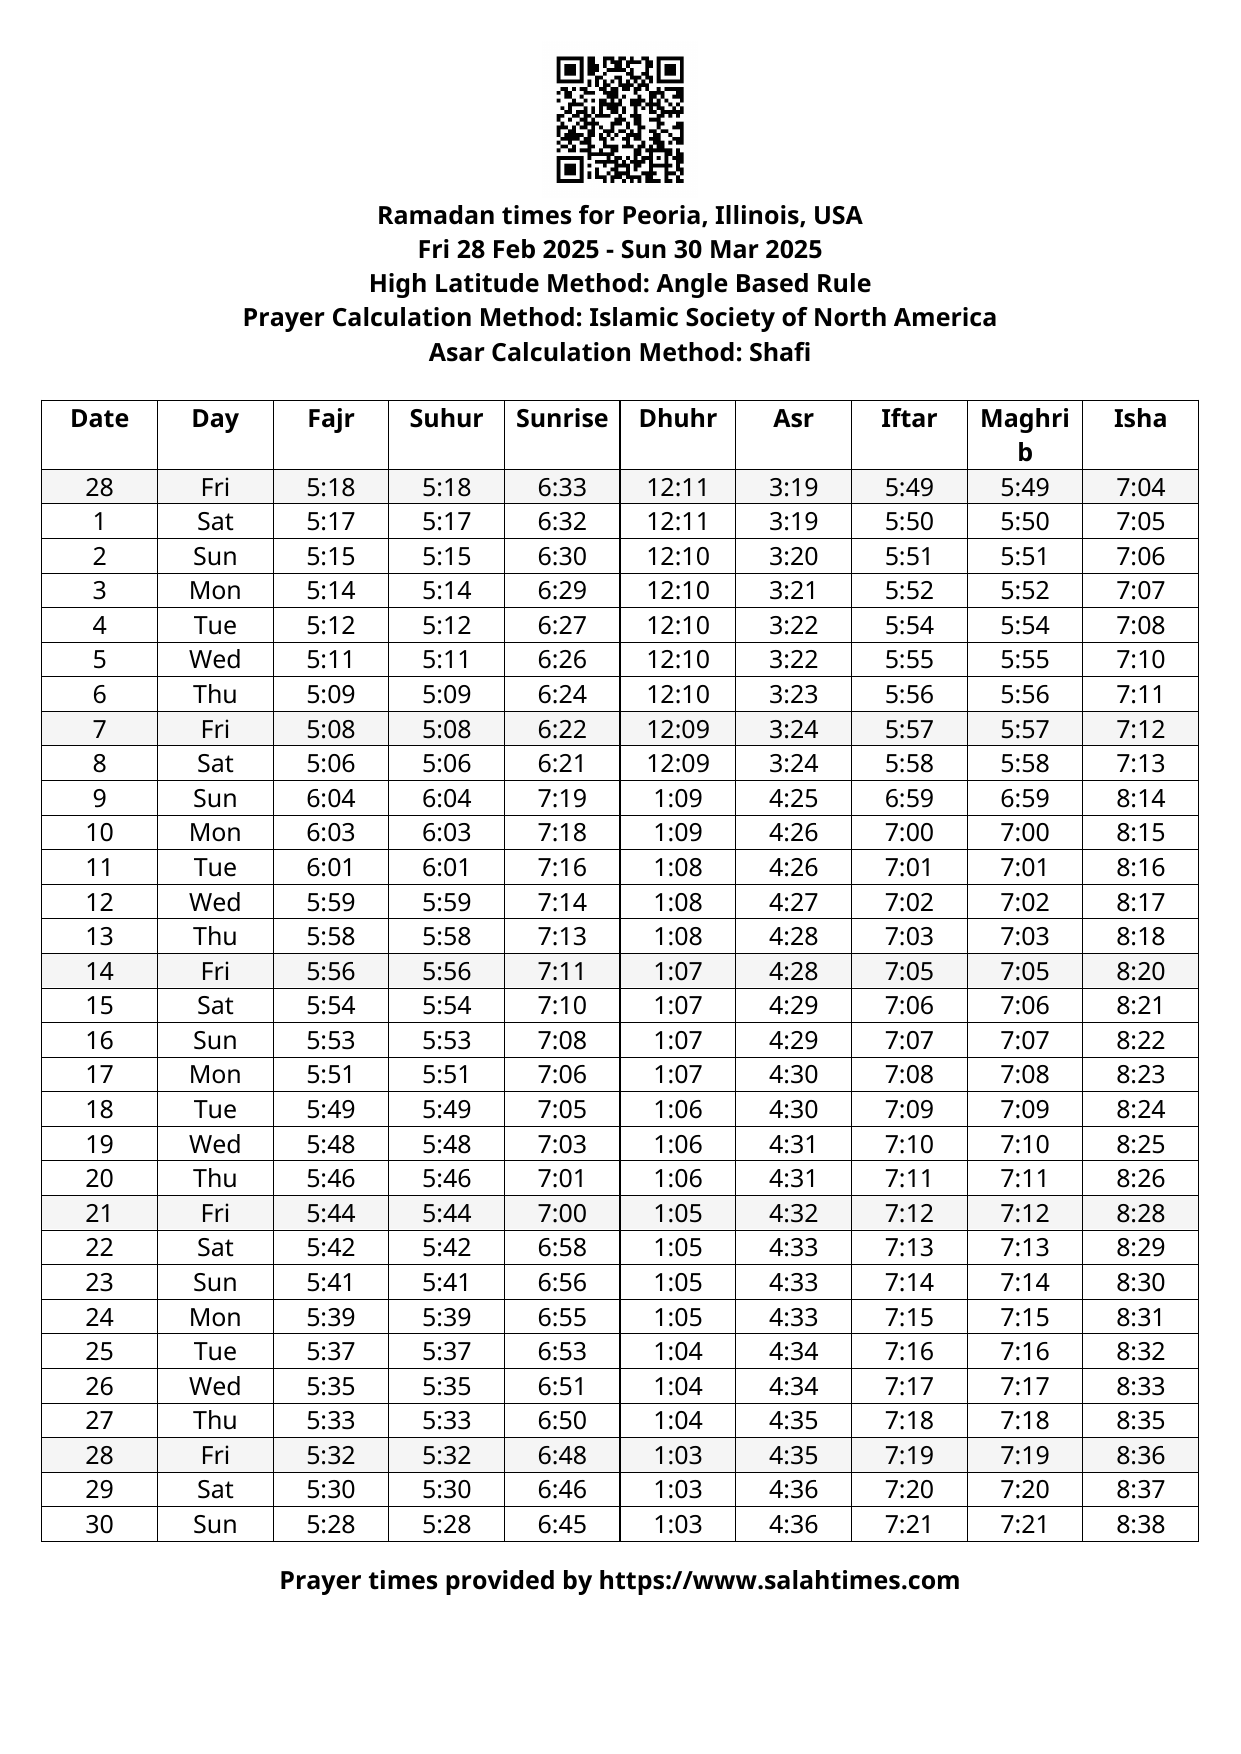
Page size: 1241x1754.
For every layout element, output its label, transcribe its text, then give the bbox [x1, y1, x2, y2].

table_cell 1:04 [621, 1404, 735, 1437]
table_cell 3:19 [736, 470, 851, 503]
table_cell 5:49 [389, 1092, 504, 1126]
table_cell 1:04 [621, 1369, 735, 1402]
table_cell 6:58 [505, 1231, 619, 1264]
table_cell 5:54 [852, 608, 967, 642]
table_cell 6:46 [505, 1473, 619, 1506]
table_cell 6:01 [274, 850, 388, 884]
table_cell 6:59 [968, 781, 1082, 814]
table_cell Sat [158, 504, 273, 538]
text Ramadan times for Peoria, Illinois, USA [42, 198, 1198, 232]
table_cell 5:18 [274, 470, 388, 503]
table_cell 4:28 [736, 954, 851, 987]
table_cell 3:21 [736, 574, 851, 607]
table_cell 12:10 [621, 574, 735, 607]
table_cell 1 [42, 504, 157, 538]
table_cell 15 [42, 989, 157, 1022]
table_cell 5:54 [968, 608, 1082, 642]
table_cell 6 [42, 677, 157, 711]
table_cell 5:53 [389, 1023, 504, 1057]
table_cell 5:53 [274, 1023, 388, 1057]
table_cell 5:56 [389, 954, 504, 987]
table_cell 4:30 [736, 1092, 851, 1126]
table_cell 7:14 [852, 1265, 967, 1299]
table_cell 7:09 [852, 1092, 967, 1126]
table_cell 5:49 [968, 470, 1082, 503]
table_cell 1:09 [621, 816, 735, 849]
table_cell 7:16 [852, 1334, 967, 1368]
table_cell 6:01 [389, 850, 504, 884]
table_cell 5:41 [274, 1265, 388, 1299]
table_cell 7:18 [505, 816, 619, 849]
table_cell 5:37 [274, 1334, 388, 1368]
table_cell 7:21 [852, 1507, 967, 1541]
table_cell 7:06 [968, 989, 1082, 1022]
table_cell 12:10 [621, 539, 735, 572]
table_cell 7:00 [852, 816, 967, 849]
table_cell 5:18 [389, 470, 504, 503]
table_cell Mon [158, 1300, 273, 1333]
picture [542, 41, 699, 198]
text Prayer Calculation Method: Islamic Society of North America [42, 300, 1198, 334]
table_cell 5:33 [274, 1404, 388, 1437]
table_cell 4 [42, 608, 157, 642]
table_cell Mon [158, 574, 273, 607]
table_cell 6:53 [505, 1334, 619, 1368]
table_cell 5:49 [274, 1092, 388, 1126]
table_cell Sun [158, 781, 273, 814]
table_cell 5:11 [274, 643, 388, 676]
table_cell 5:08 [274, 712, 388, 745]
table_cell 5:28 [389, 1507, 504, 1541]
text Prayer times provided by https://www.salahtimes.com [42, 1563, 1198, 1597]
table_cell 6:30 [505, 539, 619, 572]
table_cell 12:11 [621, 504, 735, 538]
table_cell 8:14 [1083, 781, 1198, 814]
table_cell 7:07 [1083, 574, 1198, 607]
table_cell Sun [158, 1265, 273, 1299]
table_header Dhuhr [621, 401, 735, 469]
table_cell 6:03 [274, 816, 388, 849]
table_cell 5:28 [274, 1507, 388, 1541]
table_cell 27 [42, 1404, 157, 1437]
table_cell 7:01 [968, 850, 1082, 884]
table_cell 7:13 [968, 1231, 1082, 1264]
table_cell 12:10 [621, 643, 735, 676]
table_cell 1:07 [621, 1023, 735, 1057]
table_header Iftar [852, 401, 967, 469]
table_cell Fri [158, 470, 273, 503]
table_cell Wed [158, 1127, 273, 1160]
table_cell 7:19 [852, 1438, 967, 1472]
table_cell 1:08 [621, 885, 735, 918]
table_cell 6:27 [505, 608, 619, 642]
table_cell 1:07 [621, 954, 735, 987]
table_cell 6:48 [505, 1438, 619, 1472]
table_cell 7:09 [968, 1092, 1082, 1126]
table_cell 6:26 [505, 643, 619, 676]
table_cell 4:30 [736, 1058, 851, 1091]
table_cell 7:19 [968, 1438, 1082, 1472]
table_cell 7:14 [505, 885, 619, 918]
table_cell 5:57 [968, 712, 1082, 745]
table_cell 5:15 [389, 539, 504, 572]
table_cell 8:28 [1083, 1196, 1198, 1229]
table_cell 4:33 [736, 1265, 851, 1299]
table_cell 5:44 [274, 1196, 388, 1229]
table_cell 5:56 [852, 677, 967, 711]
table_cell 7:03 [852, 919, 967, 953]
table_cell 3:24 [736, 712, 851, 745]
table_cell 5 [42, 643, 157, 676]
table_cell 7:03 [968, 919, 1082, 953]
table_cell 4:29 [736, 989, 851, 1022]
table_cell 5:49 [852, 470, 967, 503]
table_cell 6:33 [505, 470, 619, 503]
table_cell 13 [42, 919, 157, 953]
table_cell 5:58 [968, 746, 1082, 780]
table_header Sunrise [505, 401, 619, 469]
table_cell 6:22 [505, 712, 619, 745]
table_cell 5:54 [274, 989, 388, 1022]
table_cell 5:55 [968, 643, 1082, 676]
table_cell Fri [158, 712, 273, 745]
table_cell 21 [42, 1196, 157, 1229]
table_cell Sun [158, 1023, 273, 1057]
text Asar Calculation Method: Shafi [42, 334, 1198, 368]
table_cell 2 [42, 539, 157, 572]
table_cell 7:15 [852, 1300, 967, 1333]
table_cell 6:55 [505, 1300, 619, 1333]
table_cell 7:07 [968, 1023, 1082, 1057]
table_cell Sat [158, 1473, 273, 1506]
table_cell 8:22 [1083, 1023, 1198, 1057]
table_cell 5:11 [389, 643, 504, 676]
table_cell 5:58 [852, 746, 967, 780]
table_cell 18 [42, 1092, 157, 1126]
table_cell 7:05 [505, 1092, 619, 1126]
table_cell Fri [158, 1196, 273, 1229]
table_cell 5:09 [274, 677, 388, 711]
table_header Maghrib [968, 401, 1082, 469]
table_cell Wed [158, 885, 273, 918]
table_cell 7:11 [852, 1161, 967, 1195]
table_cell 7:08 [1083, 608, 1198, 642]
table_cell 8:32 [1083, 1334, 1198, 1368]
table_cell 5:17 [389, 504, 504, 538]
table_cell 7:13 [505, 919, 619, 953]
table_cell 7:13 [852, 1231, 967, 1264]
table_cell 12:10 [621, 608, 735, 642]
table_cell Mon [158, 816, 273, 849]
table_cell 8:29 [1083, 1231, 1198, 1264]
table_cell Fri [158, 954, 273, 987]
table_cell 3:20 [736, 539, 851, 572]
table_cell 12:11 [621, 470, 735, 503]
table_cell 7:13 [1083, 746, 1198, 780]
table_cell 7:02 [968, 885, 1082, 918]
table_cell 5:46 [389, 1161, 504, 1195]
table_cell 7:08 [852, 1058, 967, 1091]
table_cell 7:20 [852, 1473, 967, 1506]
table_cell 4:27 [736, 885, 851, 918]
table_cell 3:24 [736, 746, 851, 780]
table_cell 5:48 [389, 1127, 504, 1160]
table_cell 8:23 [1083, 1058, 1198, 1091]
table_cell 5:52 [852, 574, 967, 607]
table_cell 1:06 [621, 1161, 735, 1195]
table_cell 6:04 [274, 781, 388, 814]
table_cell 8:26 [1083, 1161, 1198, 1195]
table_cell 7:20 [968, 1473, 1082, 1506]
table_cell 8:25 [1083, 1127, 1198, 1160]
table_cell 5:15 [274, 539, 388, 572]
table_cell 4:32 [736, 1196, 851, 1229]
table_cell 8:38 [1083, 1507, 1198, 1541]
table_cell 4:36 [736, 1507, 851, 1541]
table_cell 1:08 [621, 919, 735, 953]
table_cell 7:19 [505, 781, 619, 814]
table_cell 4:31 [736, 1161, 851, 1195]
table_cell 8:24 [1083, 1092, 1198, 1126]
table_header Day [158, 401, 273, 469]
table_cell 5:35 [389, 1369, 504, 1402]
table_cell 5:56 [968, 677, 1082, 711]
table_cell 5:42 [389, 1231, 504, 1264]
text High Latitude Method: Angle Based Rule [42, 266, 1198, 300]
table_cell 7:02 [852, 885, 967, 918]
table_cell 5:17 [274, 504, 388, 538]
table_cell 7:11 [968, 1161, 1082, 1195]
table_cell 8:30 [1083, 1265, 1198, 1299]
table_cell 7:10 [1083, 643, 1198, 676]
table_cell 9 [42, 781, 157, 814]
table_cell 16 [42, 1023, 157, 1057]
table_cell Thu [158, 1161, 273, 1195]
table_cell 5:12 [274, 608, 388, 642]
table_cell 8:17 [1083, 885, 1198, 918]
table_cell Thu [158, 677, 273, 711]
table_cell Mon [158, 1058, 273, 1091]
table_cell Tue [158, 1334, 273, 1368]
table_cell 8:15 [1083, 816, 1198, 849]
table_cell 7:12 [852, 1196, 967, 1229]
table_cell 5:35 [274, 1369, 388, 1402]
table_cell 5:08 [389, 712, 504, 745]
table_cell 3:23 [736, 677, 851, 711]
table_cell Sat [158, 1231, 273, 1264]
table_cell 5:37 [389, 1334, 504, 1368]
table_cell Tue [158, 1092, 273, 1126]
table_cell 7:11 [1083, 677, 1198, 711]
table_cell 28 [42, 470, 157, 503]
table_cell 4:35 [736, 1404, 851, 1437]
table_cell 5:59 [389, 885, 504, 918]
table_cell 7:21 [968, 1507, 1082, 1541]
table_cell 1:06 [621, 1092, 735, 1126]
table_cell 7:06 [852, 989, 967, 1022]
table_cell 22 [42, 1231, 157, 1264]
table_cell 20 [42, 1161, 157, 1195]
table_cell 1:03 [621, 1438, 735, 1472]
table_cell 1:07 [621, 989, 735, 1022]
table_cell 8:33 [1083, 1369, 1198, 1402]
table_cell 5:51 [389, 1058, 504, 1091]
table_cell 8:21 [1083, 989, 1198, 1022]
table_cell 7:16 [505, 850, 619, 884]
table_cell 5:54 [389, 989, 504, 1022]
table_cell Sun [158, 1507, 273, 1541]
table_cell Wed [158, 643, 273, 676]
table_cell 7:18 [852, 1404, 967, 1437]
table_cell 6:24 [505, 677, 619, 711]
table_cell 7 [42, 712, 157, 745]
table_cell 8 [42, 746, 157, 780]
table_cell Tue [158, 608, 273, 642]
table_cell 7:16 [968, 1334, 1082, 1368]
table_cell 5:57 [852, 712, 967, 745]
table_cell 5:55 [852, 643, 967, 676]
table_cell 7:06 [505, 1058, 619, 1091]
table_cell 6:51 [505, 1369, 619, 1402]
table_cell 4:34 [736, 1334, 851, 1368]
table_cell 11 [42, 850, 157, 884]
table_cell 24 [42, 1300, 157, 1333]
table_cell 1:03 [621, 1507, 735, 1541]
table_cell 7:12 [968, 1196, 1082, 1229]
table_cell 4:33 [736, 1231, 851, 1264]
table_cell Fri [158, 1438, 273, 1472]
table_cell 4:26 [736, 850, 851, 884]
table_cell 5:32 [274, 1438, 388, 1472]
table_cell 7:07 [852, 1023, 967, 1057]
table_cell 6:04 [389, 781, 504, 814]
table_cell 7:08 [968, 1058, 1082, 1091]
table_cell 6:45 [505, 1507, 619, 1541]
table_cell 5:41 [389, 1265, 504, 1299]
table_cell 7:05 [852, 954, 967, 987]
table_cell 4:34 [736, 1369, 851, 1402]
table_cell 7:04 [1083, 470, 1198, 503]
table_cell 19 [42, 1127, 157, 1160]
table_cell 7:00 [505, 1196, 619, 1229]
table_cell 17 [42, 1058, 157, 1091]
table_cell 1:05 [621, 1300, 735, 1333]
table_cell 8:18 [1083, 919, 1198, 953]
table_cell 7:17 [852, 1369, 967, 1402]
table_cell Thu [158, 919, 273, 953]
table_cell 5:51 [968, 539, 1082, 572]
table_cell 6:59 [852, 781, 967, 814]
table_cell 7:06 [1083, 539, 1198, 572]
table_cell 4:29 [736, 1023, 851, 1057]
table_cell 6:03 [389, 816, 504, 849]
table_cell 8:37 [1083, 1473, 1198, 1506]
table_cell 4:33 [736, 1300, 851, 1333]
table_header Asr [736, 401, 851, 469]
table_cell 5:58 [274, 919, 388, 953]
table_cell 6:32 [505, 504, 619, 538]
table_cell 8:31 [1083, 1300, 1198, 1333]
table_cell 1:05 [621, 1265, 735, 1299]
table_cell 7:10 [852, 1127, 967, 1160]
table_cell 5:42 [274, 1231, 388, 1264]
table_cell 6:29 [505, 574, 619, 607]
table_cell 12:09 [621, 712, 735, 745]
table_cell 1:06 [621, 1127, 735, 1160]
table_cell 4:36 [736, 1473, 851, 1506]
table_cell 7:03 [505, 1127, 619, 1160]
table_cell Sat [158, 989, 273, 1022]
table_cell 4:28 [736, 919, 851, 953]
table_cell 4:35 [736, 1438, 851, 1472]
table_cell 7:15 [968, 1300, 1082, 1333]
table_cell 5:50 [968, 504, 1082, 538]
table_cell 1:03 [621, 1473, 735, 1506]
table_cell Sun [158, 539, 273, 572]
table_cell 23 [42, 1265, 157, 1299]
table_cell 7:10 [505, 989, 619, 1022]
table_cell 7:11 [505, 954, 619, 987]
table_cell Thu [158, 1404, 273, 1437]
table_cell 5:50 [852, 504, 967, 538]
table_cell 3 [42, 574, 157, 607]
table_cell 5:06 [389, 746, 504, 780]
table_cell 7:01 [852, 850, 967, 884]
table_cell 5:39 [389, 1300, 504, 1333]
table_cell 7:05 [1083, 504, 1198, 538]
table_cell 3:22 [736, 643, 851, 676]
table_cell 7:00 [968, 816, 1082, 849]
table_cell 25 [42, 1334, 157, 1368]
table_cell 5:48 [274, 1127, 388, 1160]
table_cell 7:17 [968, 1369, 1082, 1402]
table_cell 3:19 [736, 504, 851, 538]
table_cell 7:10 [968, 1127, 1082, 1160]
table_cell 30 [42, 1507, 157, 1541]
table_cell 7:01 [505, 1161, 619, 1195]
table_cell 1:05 [621, 1196, 735, 1229]
table_cell 6:50 [505, 1404, 619, 1437]
table_cell 4:25 [736, 781, 851, 814]
table_cell 26 [42, 1369, 157, 1402]
table_cell 7:14 [968, 1265, 1082, 1299]
table_cell 7:12 [1083, 712, 1198, 745]
table_cell 12:09 [621, 746, 735, 780]
table_header Suhur [389, 401, 504, 469]
table_cell 12 [42, 885, 157, 918]
table_cell 12:10 [621, 677, 735, 711]
table_cell 7:18 [968, 1404, 1082, 1437]
table_cell 5:39 [274, 1300, 388, 1333]
text Fri 28 Feb 2025 - Sun 30 Mar 2025 [42, 232, 1198, 266]
table_cell 6:56 [505, 1265, 619, 1299]
table_cell 8:35 [1083, 1404, 1198, 1437]
table_cell 8:20 [1083, 954, 1198, 987]
table_cell Sat [158, 746, 273, 780]
table_cell 1:09 [621, 781, 735, 814]
table_cell 5:52 [968, 574, 1082, 607]
table_cell 3:22 [736, 608, 851, 642]
table_cell 28 [42, 1438, 157, 1472]
table_cell 5:32 [389, 1438, 504, 1472]
table_header Date [42, 401, 157, 469]
table_cell 5:14 [389, 574, 504, 607]
table_cell 6:21 [505, 746, 619, 780]
table_cell 4:31 [736, 1127, 851, 1160]
table_cell 5:09 [389, 677, 504, 711]
table_cell 8:36 [1083, 1438, 1198, 1472]
table_cell 5:58 [389, 919, 504, 953]
table_cell 7:08 [505, 1023, 619, 1057]
table_cell 5:56 [274, 954, 388, 987]
table_cell 5:14 [274, 574, 388, 607]
table_cell 5:12 [389, 608, 504, 642]
table_cell 7:05 [968, 954, 1082, 987]
table_cell 5:30 [389, 1473, 504, 1506]
table_cell Wed [158, 1369, 273, 1402]
table_cell 5:06 [274, 746, 388, 780]
table_cell 1:07 [621, 1058, 735, 1091]
table_cell 29 [42, 1473, 157, 1506]
table_cell 14 [42, 954, 157, 987]
table_cell 4:26 [736, 816, 851, 849]
table_cell 1:05 [621, 1231, 735, 1264]
table_cell Tue [158, 850, 273, 884]
table_cell 5:51 [852, 539, 967, 572]
table_cell 8:16 [1083, 850, 1198, 884]
table_cell 5:59 [274, 885, 388, 918]
table_cell 5:33 [389, 1404, 504, 1437]
table_cell 5:51 [274, 1058, 388, 1091]
table_cell 5:30 [274, 1473, 388, 1506]
table_cell 1:08 [621, 850, 735, 884]
table_cell 5:46 [274, 1161, 388, 1195]
table_cell 5:44 [389, 1196, 504, 1229]
table_cell 10 [42, 816, 157, 849]
table_header Fajr [274, 401, 388, 469]
table_cell 1:04 [621, 1334, 735, 1368]
table_header Isha [1083, 401, 1198, 469]
